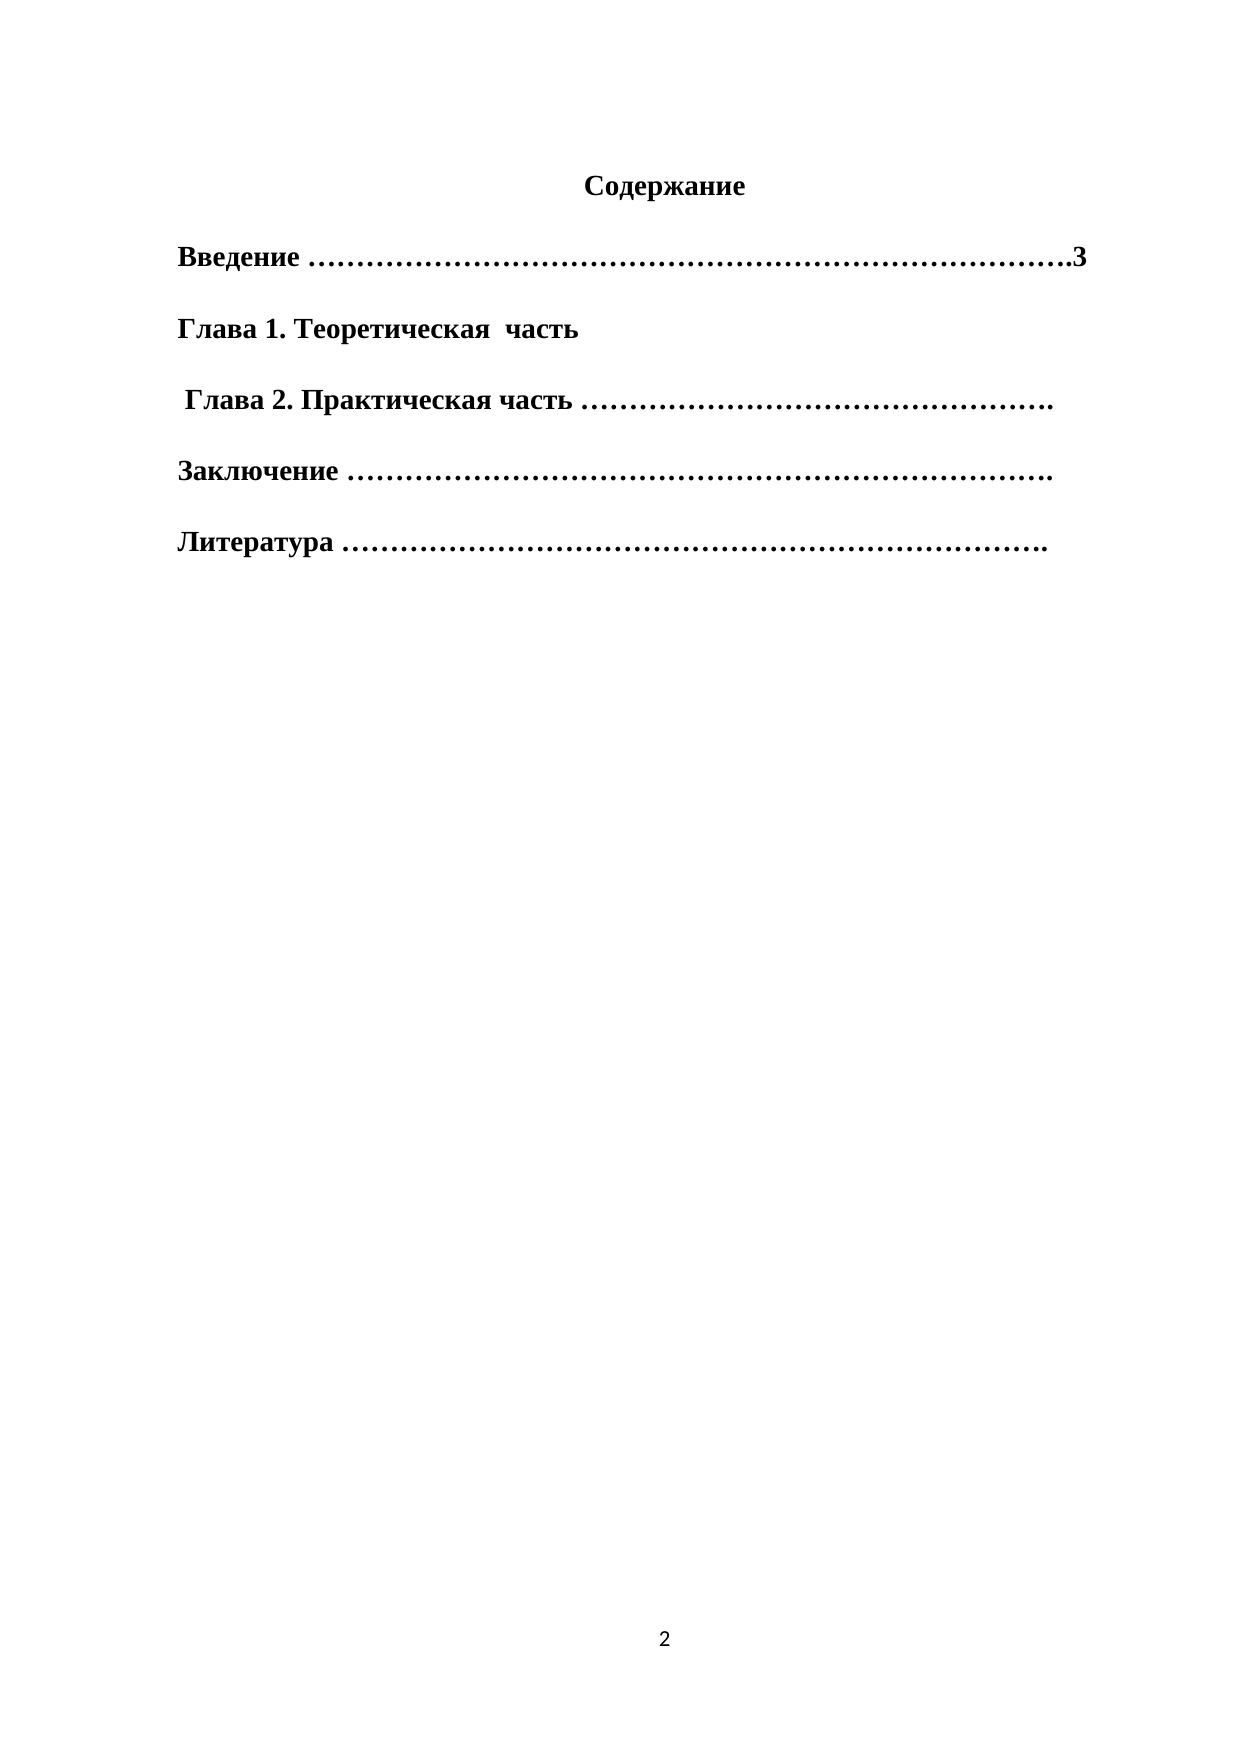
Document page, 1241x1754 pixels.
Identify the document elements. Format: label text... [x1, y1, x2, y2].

text Введение …………………………………………………………………….3 [177, 239, 1152, 273]
text Содержание [177, 168, 1152, 202]
text Глава 1. Теоретическая часть [177, 311, 1152, 344]
text Заключение ………………………………………………………………. [177, 453, 1152, 487]
text Глава 2. Практическая часть …………………………………………. [177, 382, 1152, 415]
text Литература ………………………………………………………………. [177, 524, 1152, 558]
